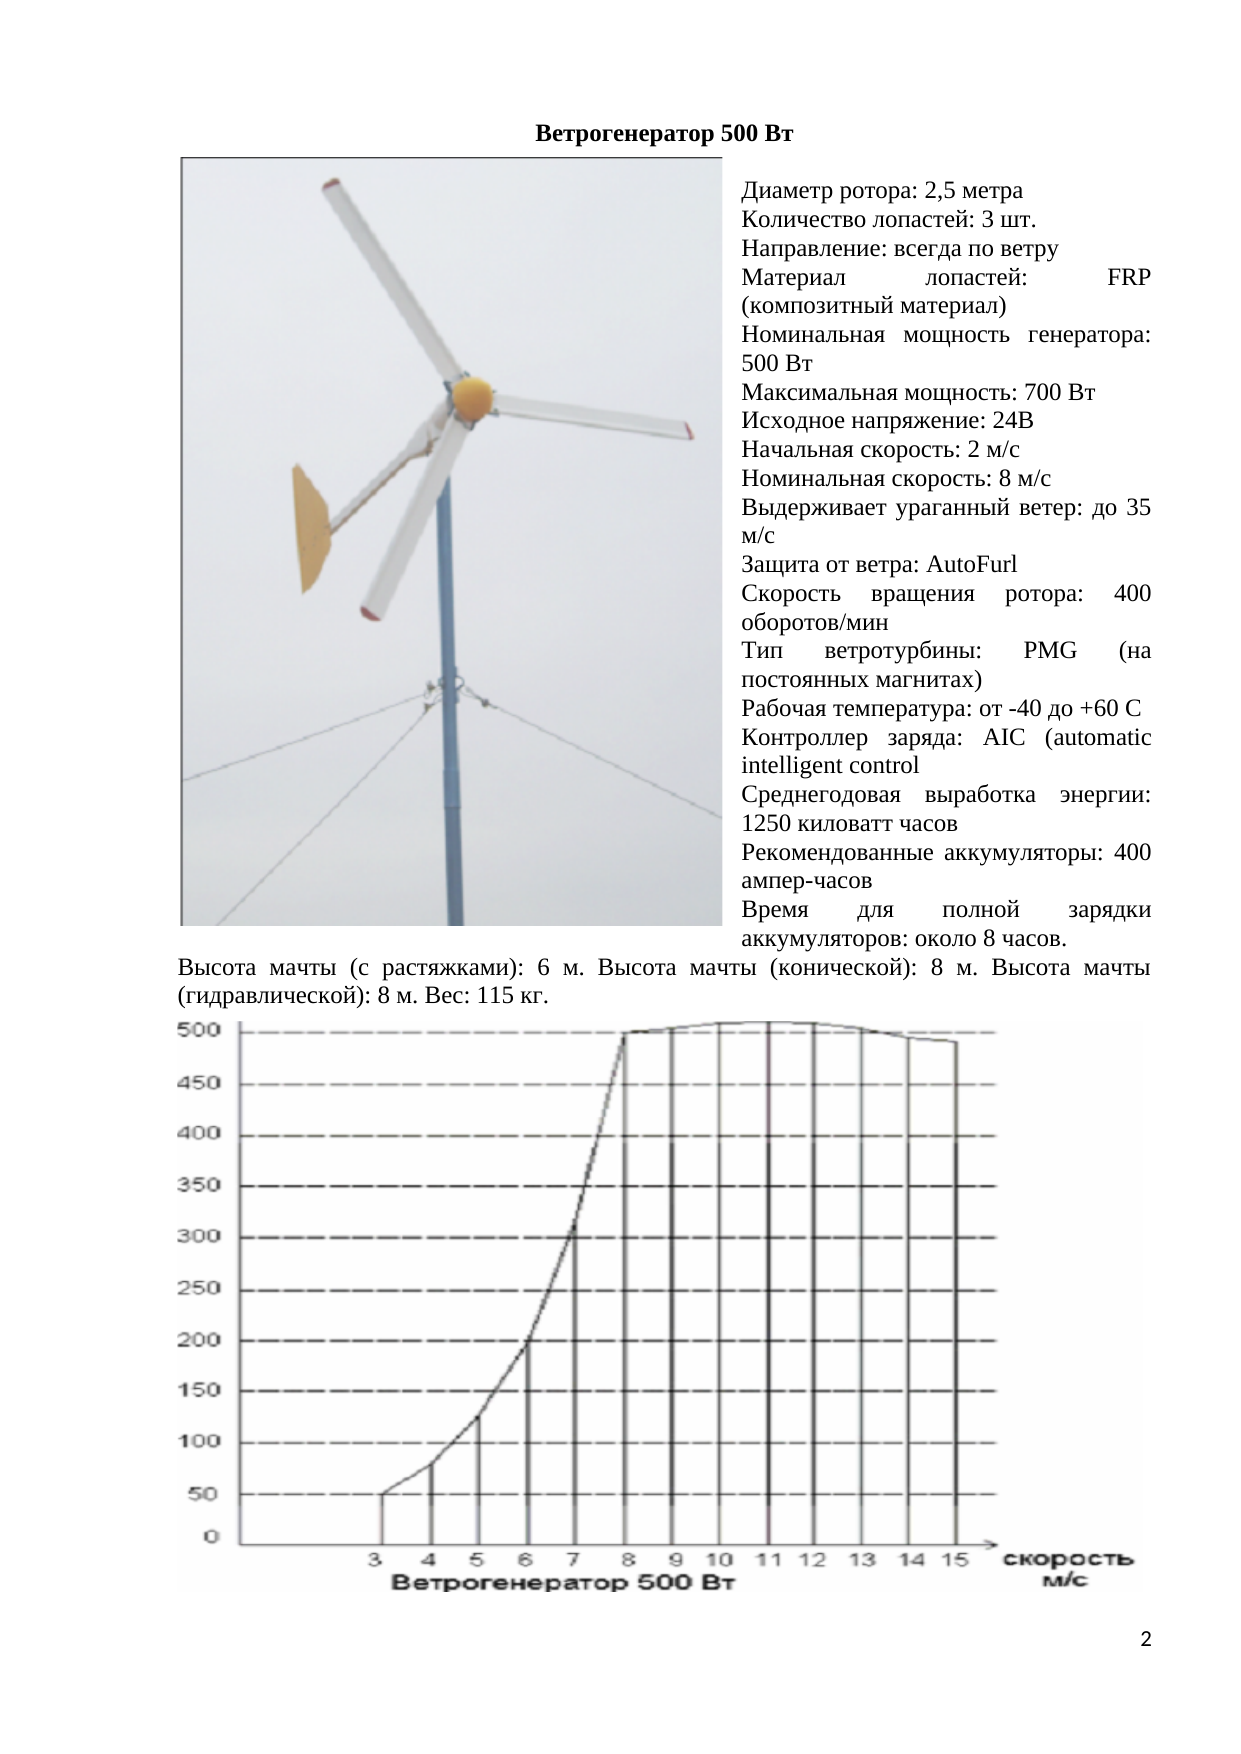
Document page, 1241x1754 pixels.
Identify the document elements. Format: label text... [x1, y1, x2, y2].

text Материал лопастей: FRP (композитный материал) [723, 262, 1152, 319]
text Номинальная скорость: 8 м/с [723, 463, 1152, 492]
text Скорость вращения ротора: 400 оборотов/мин [723, 578, 1152, 636]
text Выдерживает ураганный ветер: до 35 м/с [723, 492, 1152, 549]
text Среднегодовая выработка энергии: 1250 киловатт часов [723, 779, 1152, 837]
text Исходное напряжение: 24В [723, 406, 1152, 434]
text Количество лопастей: 3 шт. [723, 204, 1152, 233]
text Ветрогенератор 500 Вт [177, 118, 1152, 147]
picture [177, 1009, 1144, 1592]
text Направление: всегда по ветру [723, 233, 1152, 262]
text Контроллер заряда: AIC (automatic intelligent control [723, 722, 1152, 779]
text Тип ветротурбины: PMG (на постоянных магнитах) [723, 636, 1152, 693]
text Рабочая температура: от -40 до +60 C [723, 693, 1152, 722]
text Рекомендованные аккумуляторы: 400 ампер-часов [723, 837, 1152, 894]
text Номинальная мощность генератора: 500 Вт [723, 319, 1152, 377]
picture [180, 157, 723, 926]
text Высота мачты (с растяжками): 6 м. Высота мачты (конической): 8 м. Высота мачты (гидравлической): 8 м. Вес: 115 кг. [177, 952, 1152, 1009]
text Максимальная мощность: 700 Вт [723, 377, 1152, 406]
text Защита от ветра: AutoFurl [723, 549, 1152, 578]
text Начальная скорость: 2 м/с [723, 434, 1152, 463]
text Время для полной зарядки аккумуляторов: около 8 часов. [177, 894, 1152, 952]
text Диаметр ротора: 2,5 метра [723, 176, 1152, 204]
